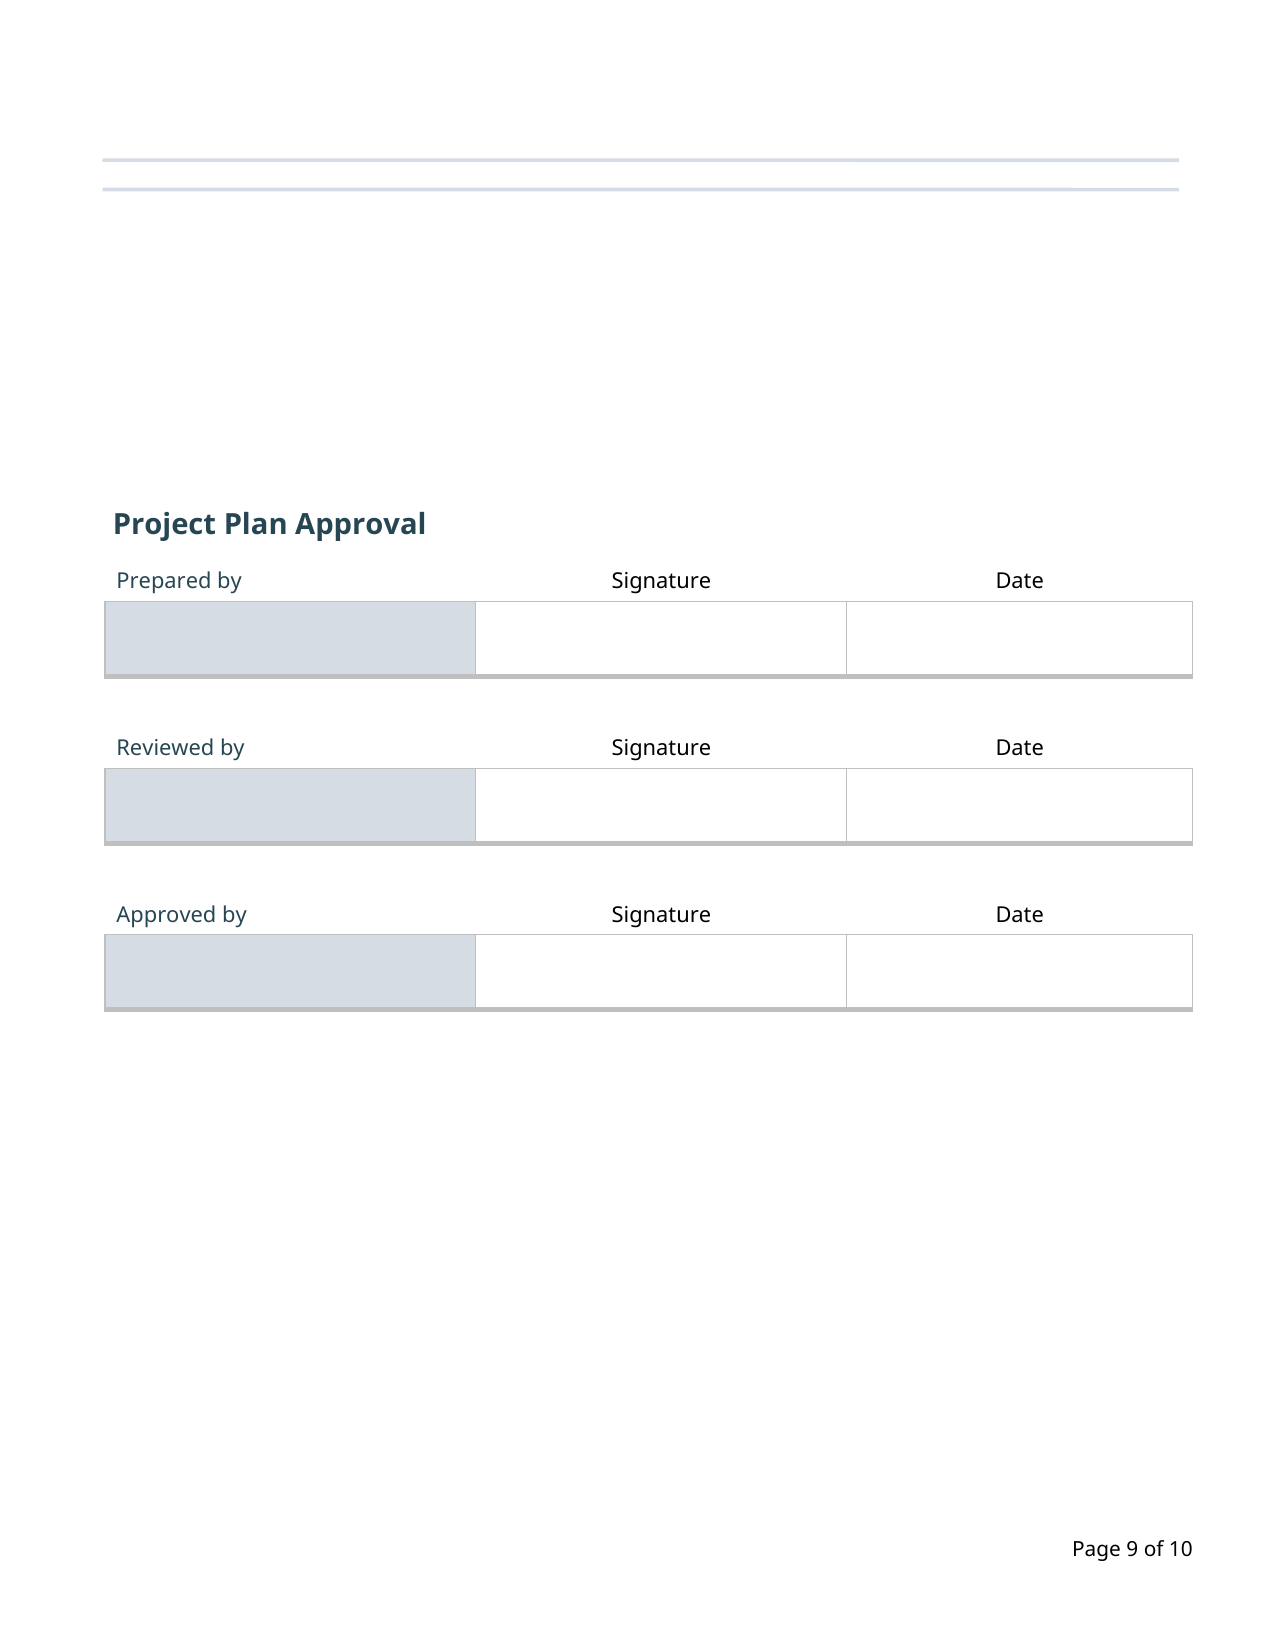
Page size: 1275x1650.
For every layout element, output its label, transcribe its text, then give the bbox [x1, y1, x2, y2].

table_header Prepared by [105, 560, 476, 601]
table_cell [106, 602, 475, 674]
table_cell [476, 935, 846, 1007]
table_header Signature [476, 726, 847, 768]
table_header Signature [476, 560, 847, 601]
table_cell [476, 769, 846, 841]
table_cell [847, 769, 1192, 841]
table_header Date [847, 726, 1192, 768]
table_header Date [847, 560, 1192, 601]
table_cell [476, 602, 846, 674]
table_cell [106, 769, 475, 841]
table_cell [847, 602, 1192, 674]
table_cell [847, 935, 1192, 1007]
table_header Reviewed by [105, 726, 476, 768]
table_header Approved by [105, 893, 476, 934]
table_cell [106, 935, 475, 1007]
table_header Date [847, 893, 1192, 934]
subtitle Project Plan Approval [105, 503, 1200, 543]
table_header Signature [476, 893, 847, 934]
